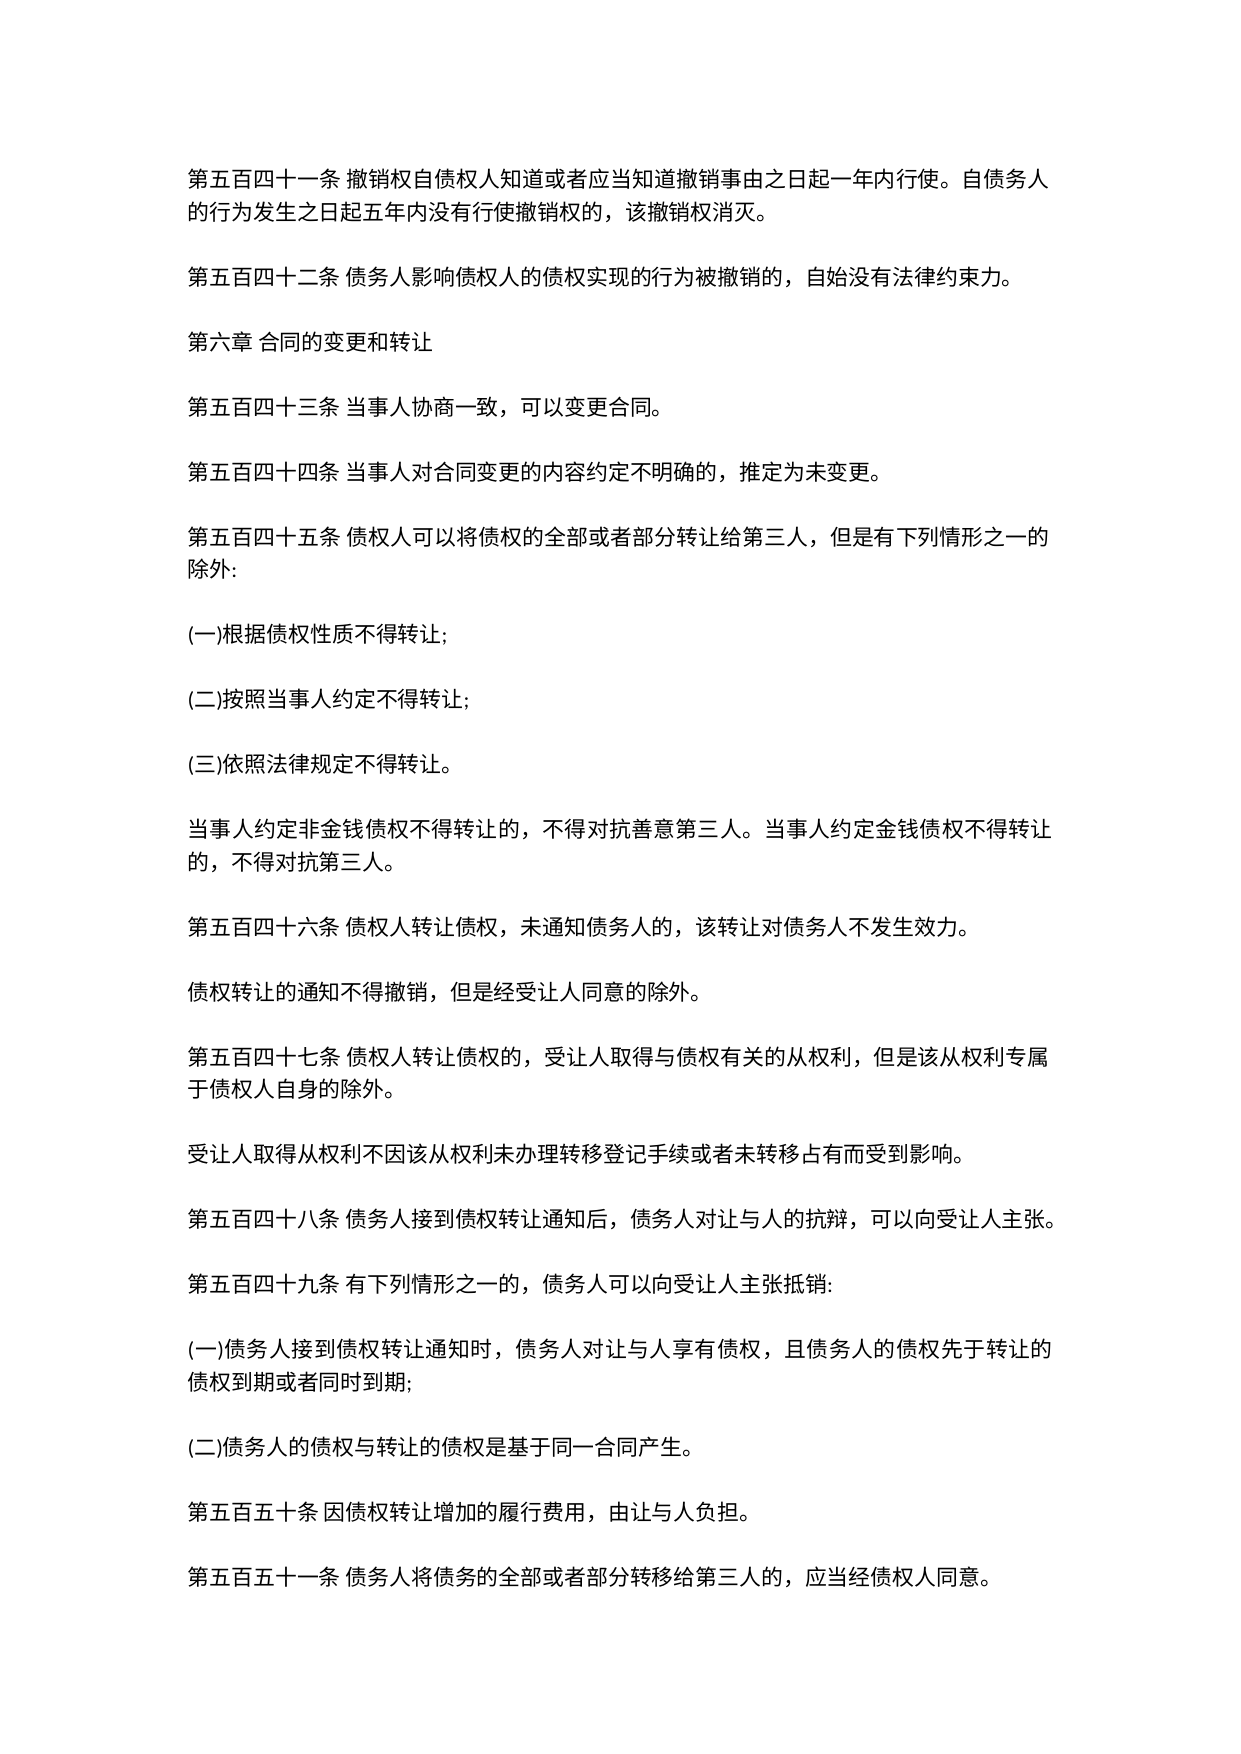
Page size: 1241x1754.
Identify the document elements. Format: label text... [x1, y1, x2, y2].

text (一)根据债权性质不得转让; [187, 617, 1053, 649]
text 受让人取得从权利不因该从权利未办理转移登记手续或者未转移占有而受到影响。 [187, 1137, 1053, 1169]
text 第五百四十三条 当事人协商一致，可以变更合同。 [187, 389, 1053, 422]
text 第五百四十八条 债务人接到债权转让通知后，债务人对让与人的抗辩，可以向受让人主张。 [187, 1202, 1053, 1234]
text 当事人约定非金钱债权不得转让的，不得对抗善意第三人。当事人约定金钱债权不得转让的，不得对抗第三人。 [187, 812, 1053, 877]
text 第五百五十一条 债务人将债务的全部或者部分转移给第三人的，应当经债权人同意。 [187, 1559, 1053, 1592]
text 第五百四十九条 有下列情形之一的，债务人可以向受让人主张抵销: [187, 1267, 1053, 1299]
text 第五百四十七条 债权人转让债权的，受让人取得与债权有关的从权利，但是该从权利专属于债权人自身的除外。 [187, 1039, 1053, 1104]
text 第六章 合同的变更和转让 [187, 324, 1053, 357]
text 第五百四十二条 债务人影响债权人的债权实现的行为被撤销的，自始没有法律约束力。 [187, 259, 1053, 292]
text (二)债务人的债权与转让的债权是基于同一合同产生。 [187, 1429, 1053, 1462]
text 债权转让的通知不得撤销，但是经受让人同意的除外。 [187, 974, 1053, 1007]
text 第五百四十一条 撤销权自债权人知道或者应当知道撤销事由之日起一年内行使。自债务人的行为发生之日起五年内没有行使撤销权的，该撤销权消灭。 [187, 162, 1053, 227]
text 第五百五十条 因债权转让增加的履行费用，由让与人负担。 [187, 1494, 1053, 1527]
text 第五百四十四条 当事人对合同变更的内容约定不明确的，推定为未变更。 [187, 454, 1053, 487]
text (二)按照当事人约定不得转让; [187, 682, 1053, 714]
text 第五百四十六条 债权人转让债权，未通知债务人的，该转让对债务人不发生效力。 [187, 909, 1053, 942]
text (一)债务人接到债权转让通知时，债务人对让与人享有债权，且债务人的债权先于转让的债权到期或者同时到期; [187, 1332, 1053, 1397]
text (三)依照法律规定不得转让。 [187, 747, 1053, 779]
text 第五百四十五条 债权人可以将债权的全部或者部分转让给第三人，但是有下列情形之一的除外: [187, 519, 1053, 584]
